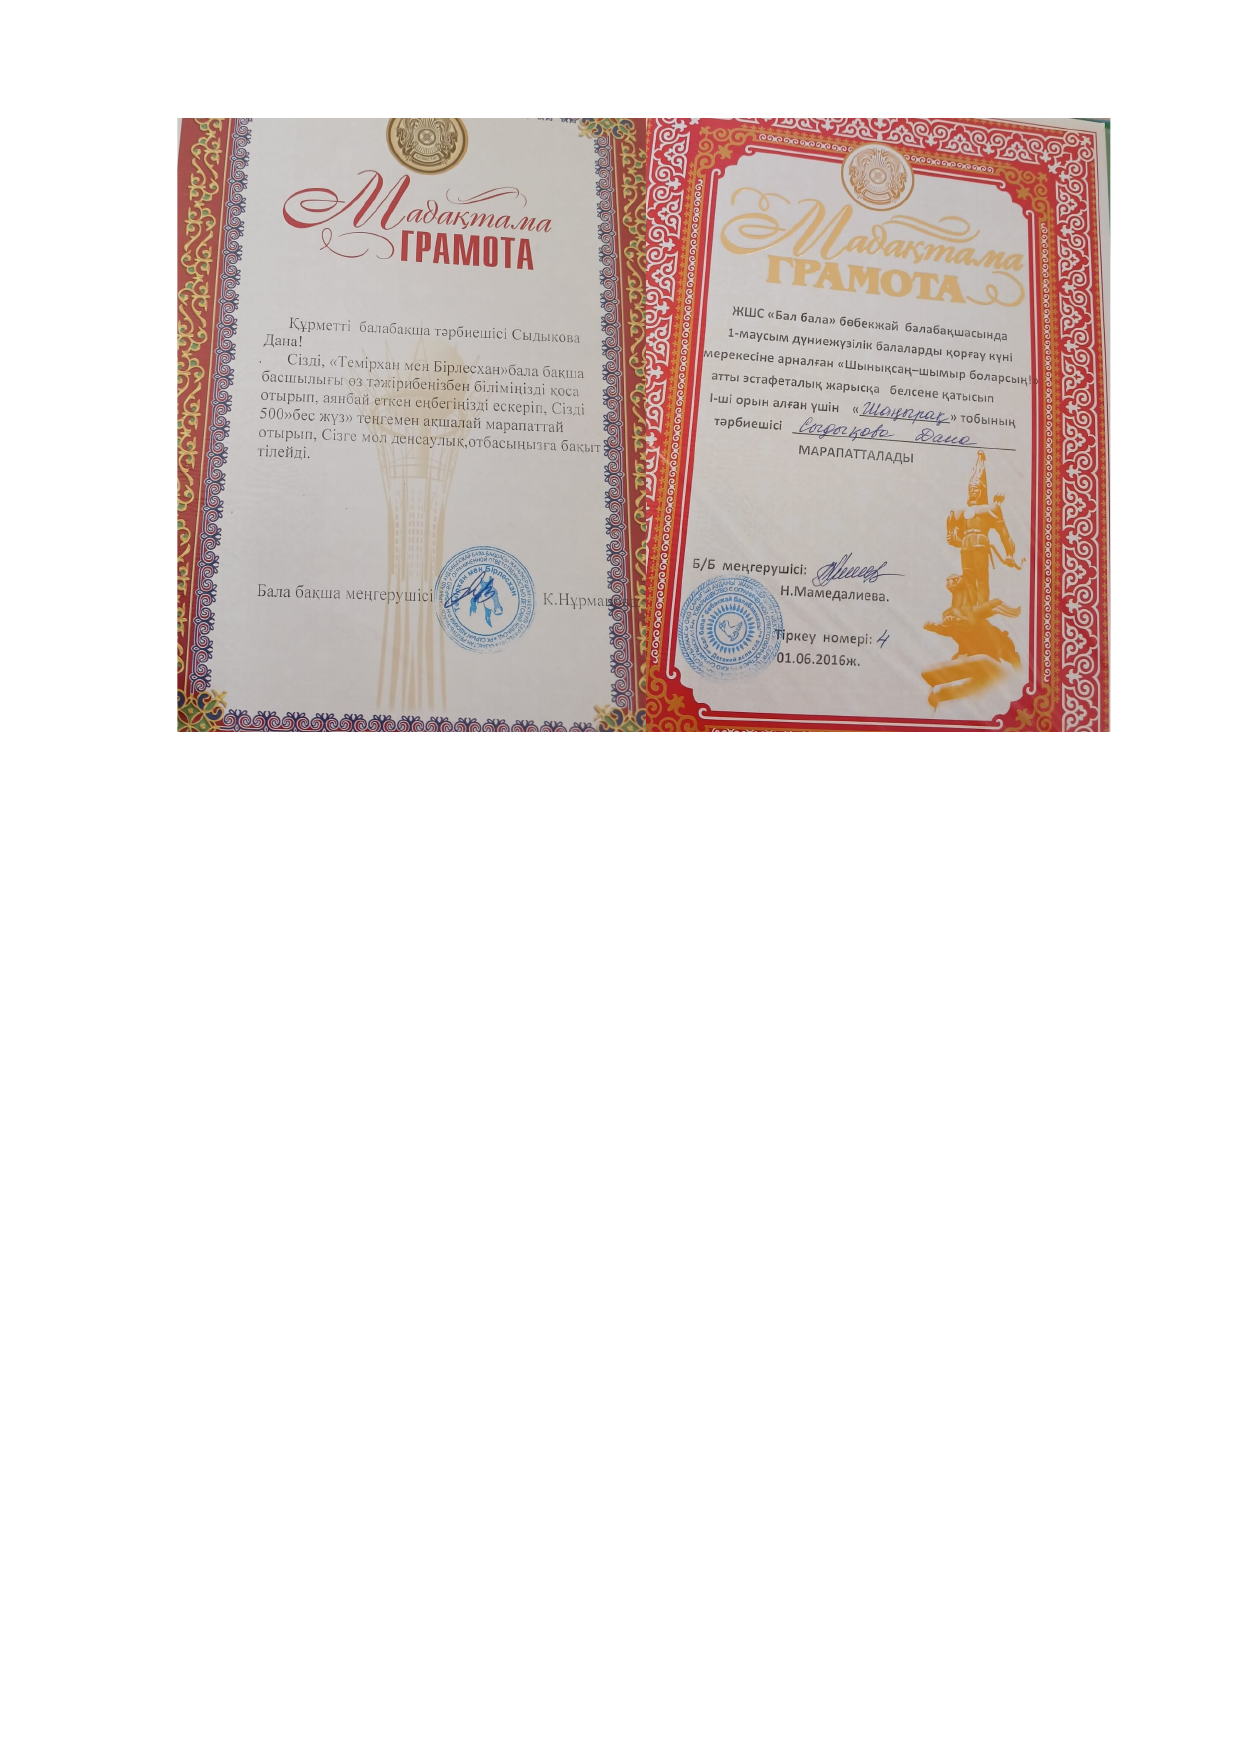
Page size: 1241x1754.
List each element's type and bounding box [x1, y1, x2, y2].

picture [177, 118, 1111, 732]
